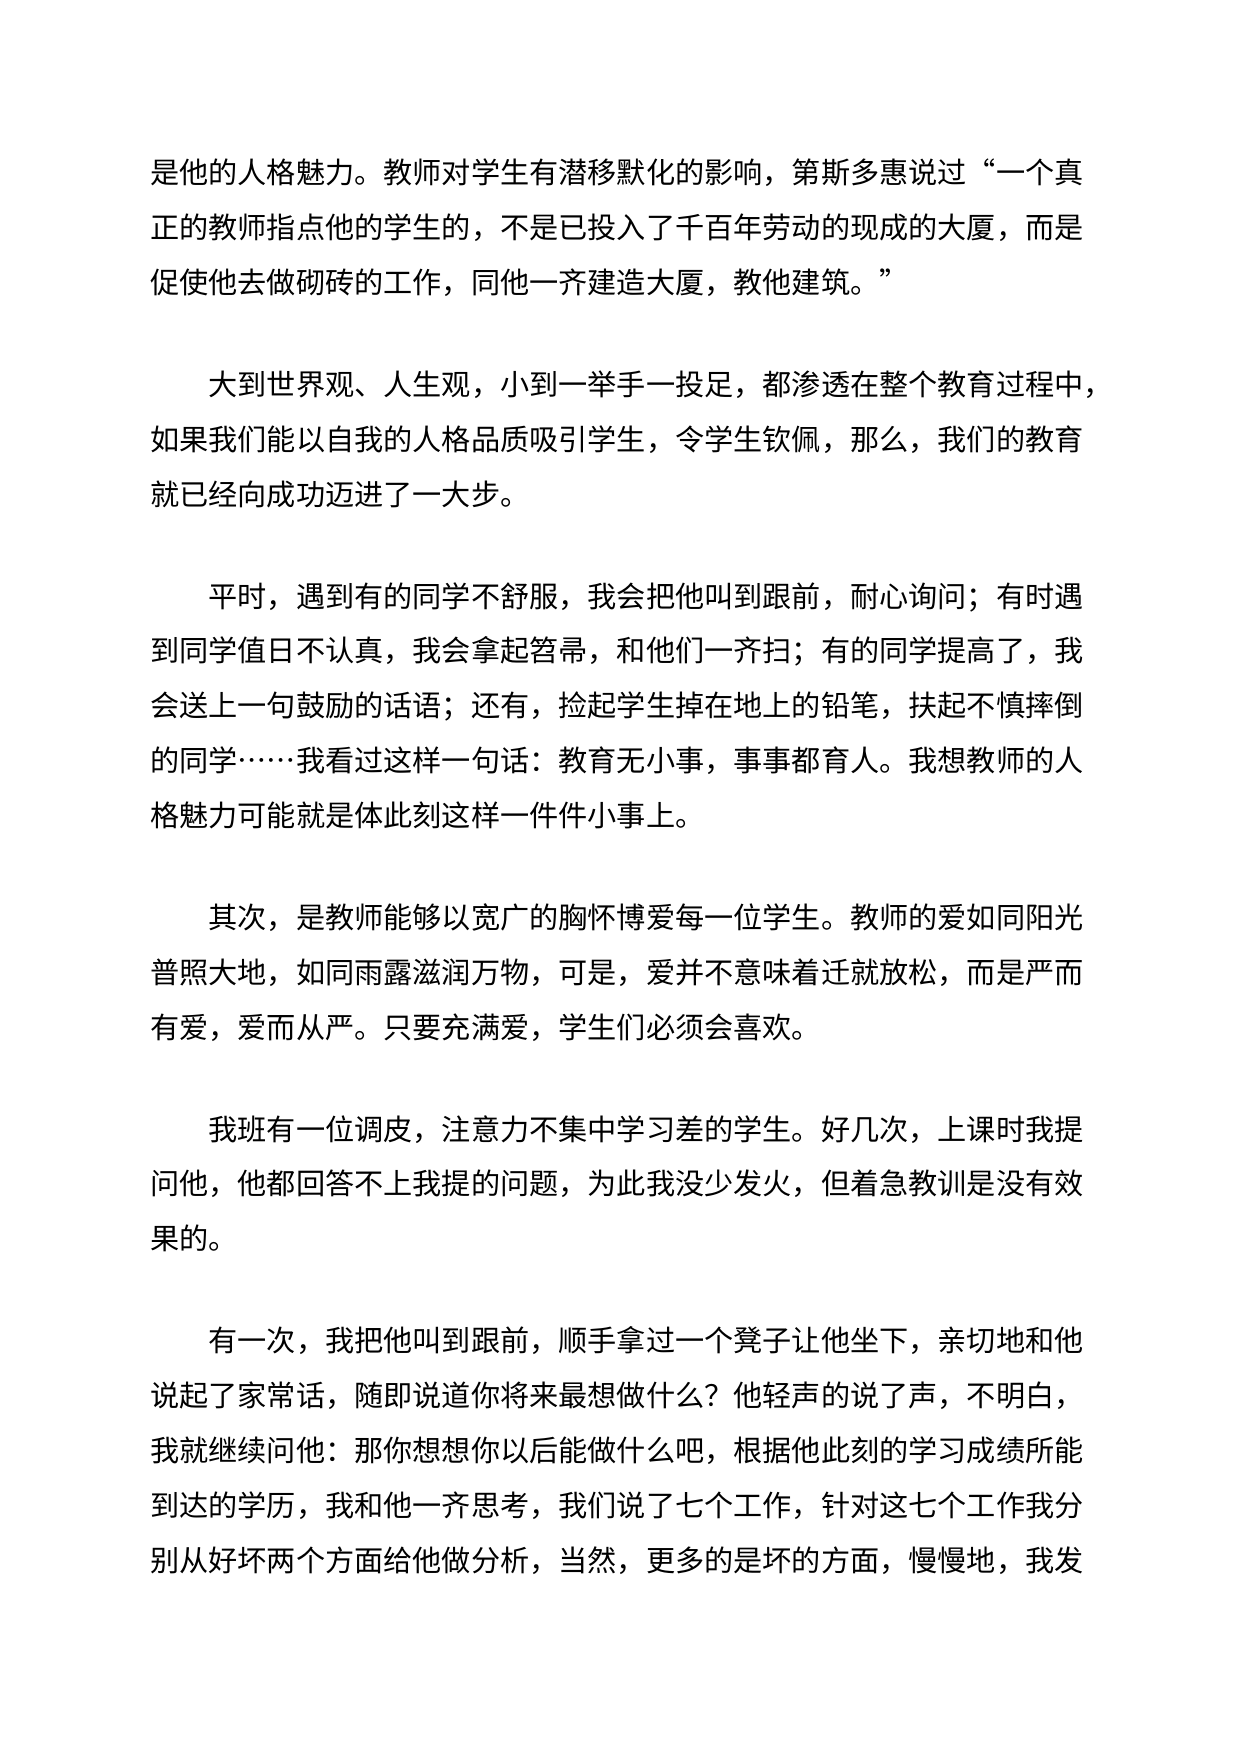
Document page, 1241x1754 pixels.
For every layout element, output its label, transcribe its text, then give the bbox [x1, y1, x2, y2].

text 我班有一位调皮，注意力不集中学习差的学生。好几次，上课时我提问他，他都回答不上我提的问题，为此我没少发火，但着急教训是没有效果的。 [150, 1106, 1090, 1258]
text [150, 150, 1090, 302]
text 大到世界观、人生观，小到一举手一投足，都渗透在整个教育过程中，如果我们能以自我的人格品质吸引学生，令学生钦佩，那么，我们的教育就已经向成功迈进了一大步。 [150, 362, 1090, 514]
text 其次，是教师能够以宽广的胸怀博爱每一位学生。教师的爱如同阳光普照大地，如同雨露滋润万物，可是，爱并不意味着迁就放松，而是严而有爱，爱而从严。只要充满爱，学生们必须会喜欢。 [150, 894, 1090, 1047]
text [150, 1318, 1090, 1579]
text 平时，遇到有的同学不舒服，我会把他叫到跟前，耐心询问；有时遇到同学值日不认真，我会拿起笤帚，和他们一齐扫；有的同学提高了，我会送上一句鼓励的话语；还有，捡起学生掉在地上的铅笔，扶起不慎摔倒的同学……我看过这样一句话：教育无小事，事事都育人。我想教师的人格魅力可能就是体此刻这样一件件小事上。 [150, 573, 1090, 835]
